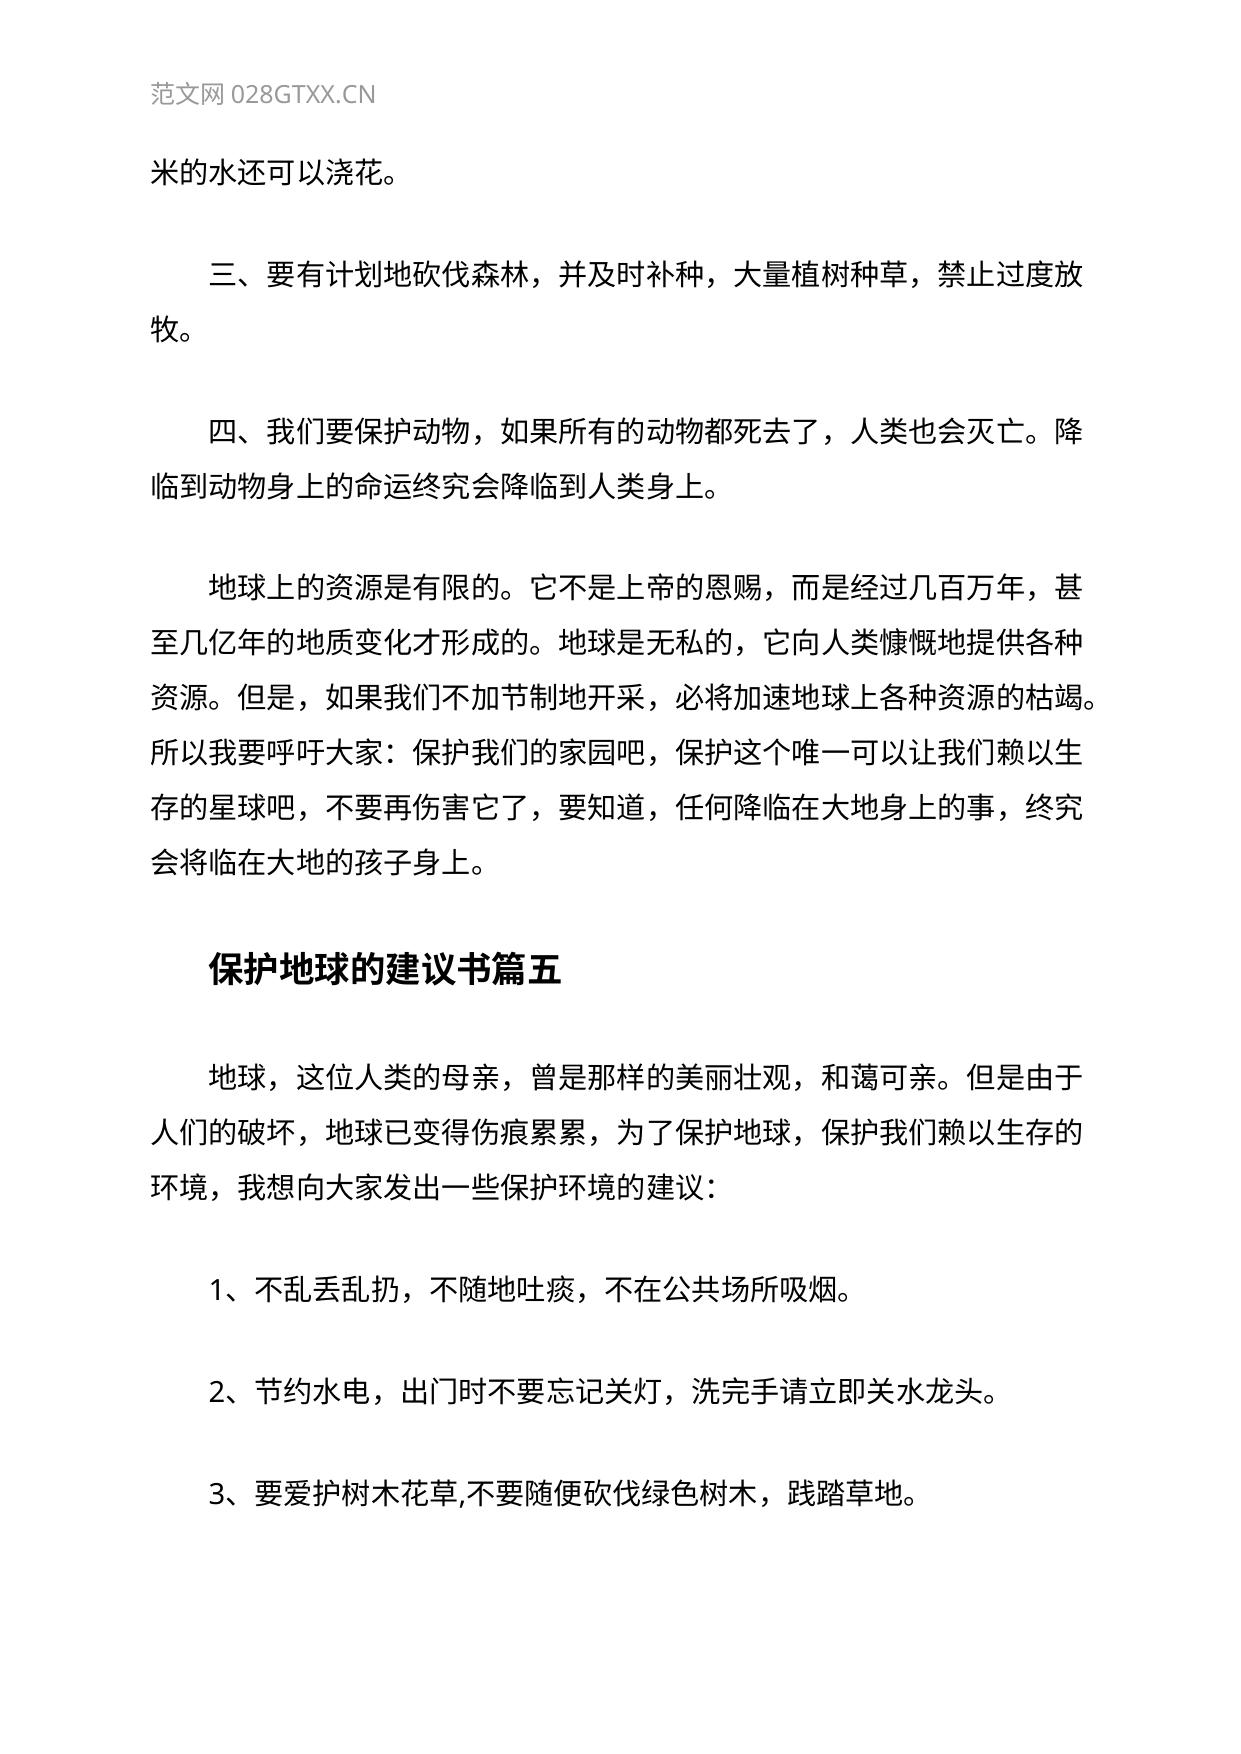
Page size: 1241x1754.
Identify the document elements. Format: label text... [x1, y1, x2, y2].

text 3、要爱护树木花草,不要随便砍伐绿色树木，践踏草地。 [150, 1470, 1090, 1513]
text 保护地球的建议书篇五 [150, 941, 1090, 993]
text 三、要有计划地砍伐森林，并及时补种，大量植树种草，禁止过度放牧。 [150, 252, 1090, 349]
text 2、节约水电，出门时不要忘记关灯，洗完手请立即关水龙头。 [150, 1368, 1090, 1411]
text 地球，这位人类的母亲，曾是那样的美丽壮观，和蔼可亲。但是由于人们的破坏，地球已变得伤痕累累，为了保护地球，保护我们赖以生存的环境，我想向大家发出一些保护环境的建议： [150, 1055, 1090, 1207]
text 地球上的资源是有限的。它不是上帝的恩赐，而是经过几百万年，甚至几亿年的地质变化才形成的。地球是无私的，它向人类慷慨地提供各种资源。但是，如果我们不加节制地开采，必将加速地球上各种资源的枯竭。所以我要呼吁大家：保护我们的家园吧，保护这个唯一可以让我们赖以生存的星球吧，不要再伤害它了，要知道，任何降临在大地身上的事，终究会将临在大地的孩子身上。 [150, 565, 1090, 882]
text 四、我们要保护动物，如果所有的动物都死去了，人类也会灭亡。降临到动物身上的命运终究会降临到人类身上。 [150, 408, 1090, 506]
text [150, 150, 1090, 192]
text 1、不乱丢乱扔，不随地吐痰，不在公共场所吸烟。 [150, 1266, 1090, 1309]
